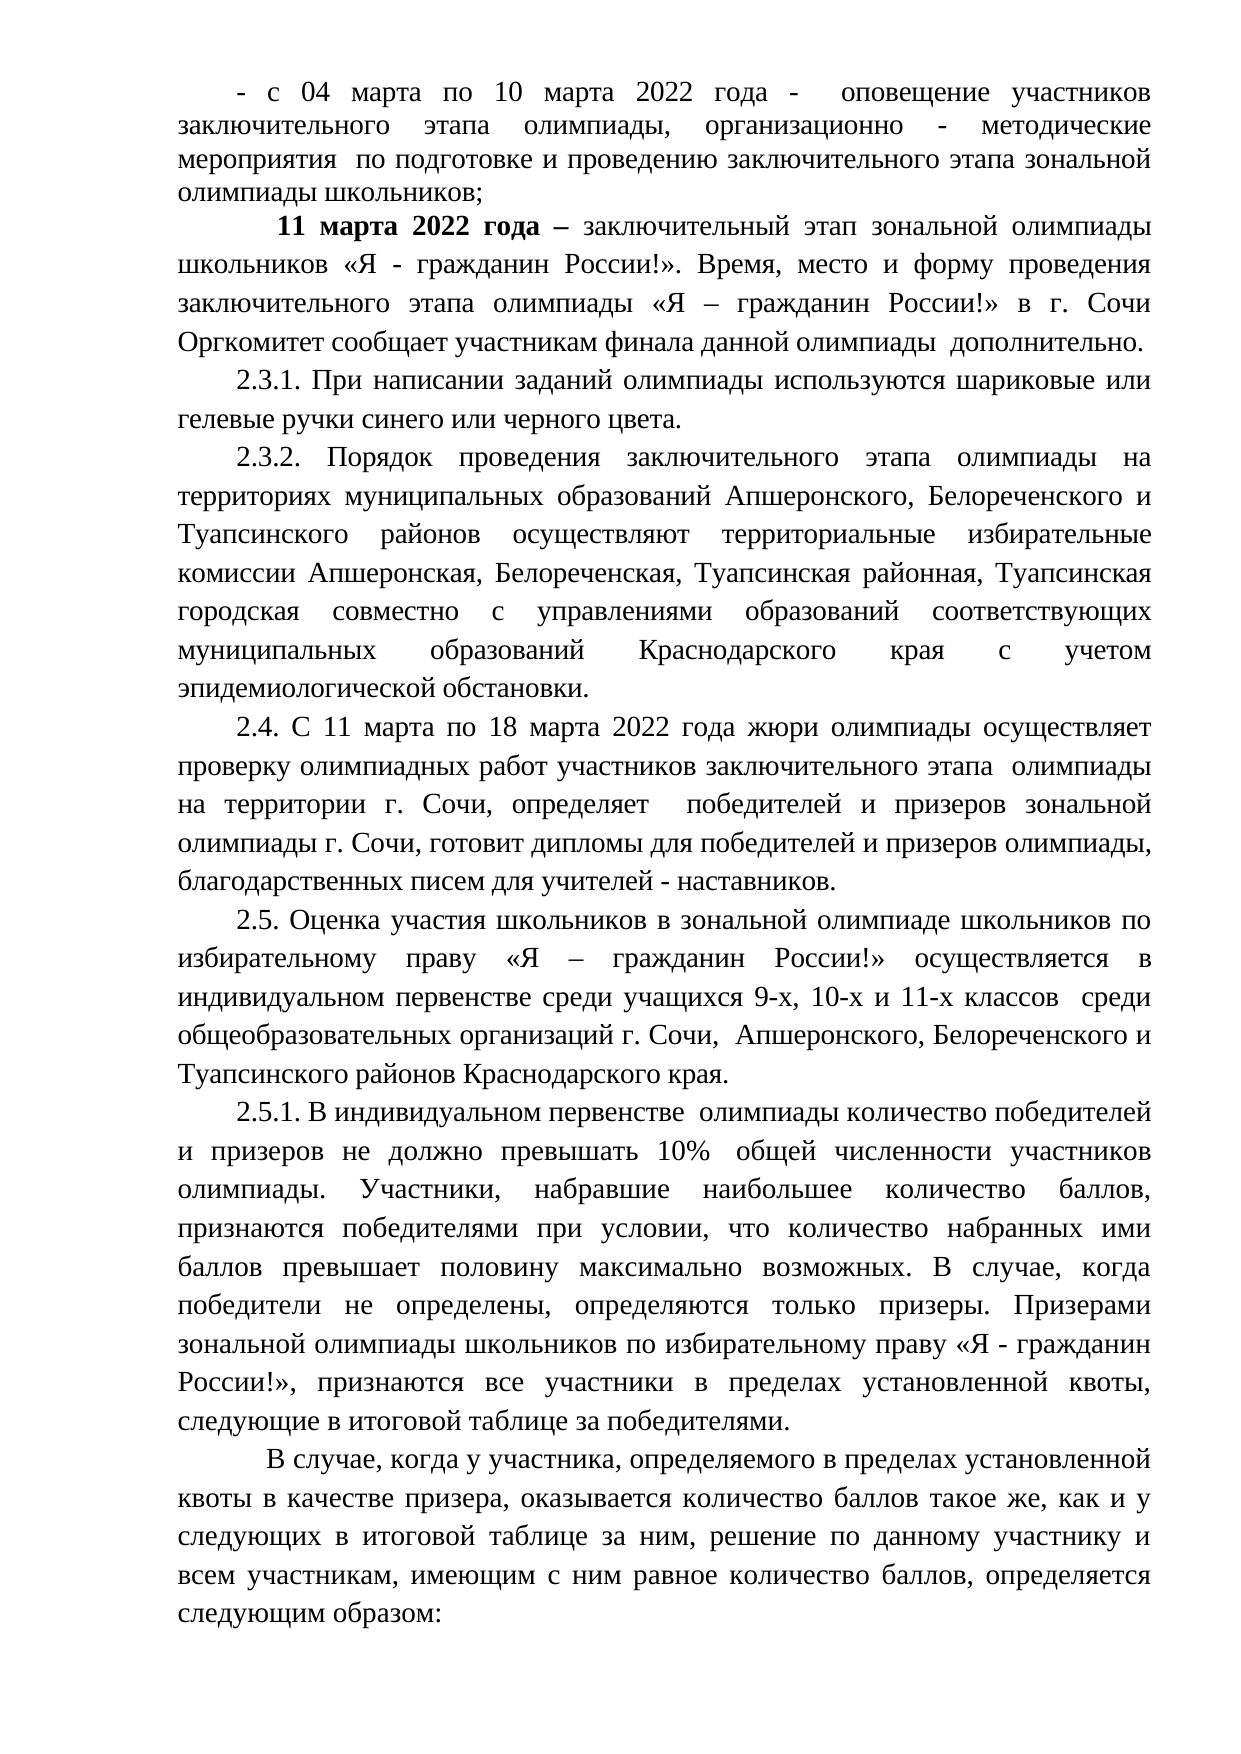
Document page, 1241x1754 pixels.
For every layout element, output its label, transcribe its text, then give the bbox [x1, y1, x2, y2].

text 2.3.2. Порядок проведения заключительного этапа олимпиады на территориях муниципальных образований Апшеронского, Белореченского и Туапсинского районов осуществляют территориальные избирательные комиссии Апшеронская, Белореченская, Туапсинская районная, Туапсинская городская совместно с управлениями образований соответствующих муниципальных образований Краснодарского края с учетом эпидемиологической обстановки. [177, 439, 1152, 704]
text 2.5. Оценка участия школьников в зональной олимпиаде школьников по избирательному праву «Я – гражданин России!» осуществляется в индивидуальном первенстве среди учащихся 9-х, 10-х и 11-х классов среди общеобразовательных организаций г. Сочи, Апшеронского, Белореченского и Туапсинского районов Краснодарского края. [177, 902, 1152, 1089]
text - с 04 марта по 10 марта 2022 года - оповещение участников заключительного этапа олимпиады, организационно - методические мероприятия по подготовке и проведению заключительного этапа зональной олимпиады школьников; [177, 74, 1152, 208]
text В случае, когда у участника, определяемого в пределах установленной квоты в качестве призера, оказывается количество баллов такое же, как и у следующих в итоговой таблице за ним, решение по данному участнику и всем участникам, имеющим с ним равное количество баллов, определяется следующим образом: [177, 1441, 1152, 1629]
text 2.3.1. При написании заданий олимпиады используются шариковые или гелевые ручки синего или черного цвета. [177, 362, 1152, 434]
text 2.4. С 11 марта по 18 марта 2022 года жюри олимпиады осуществляет проверку олимпиадных работ участников заключительного этапа олимпиады на территории г. Сочи, определяет победителей и призеров зональной олимпиады г. Сочи, готовит дипломы для победителей и призеров олимпиады, благодарственных писем для учителей - наставников. [177, 709, 1152, 897]
text 2.5.1. В индивидуальном первенстве олимпиады количество победителей и призеров не должно превышать 10% общей численности участников олимпиады. Участники, набравшие наибольшее количество баллов, признаются победителями при условии, что количество набранных ими баллов превышает половину максимально возможных. В случае, когда победители не определены, определяются только призеры. Призерами зональной олимпиады школьников по избирательному праву «Я - гражданин России!», признаются все участники в пределах установленной квоты, следующие в итоговой таблице за победителями. [177, 1094, 1152, 1436]
text 11 марта 2022 года – заключительный этап зональной олимпиады школьников «Я - гражданин России!». Время, место и форму проведения заключительного этапа олимпиады «Я – гражданин России!» в г. Сочи Оргкомитет сообщает участникам финала данной олимпиады дополнительно. [177, 208, 1152, 357]
